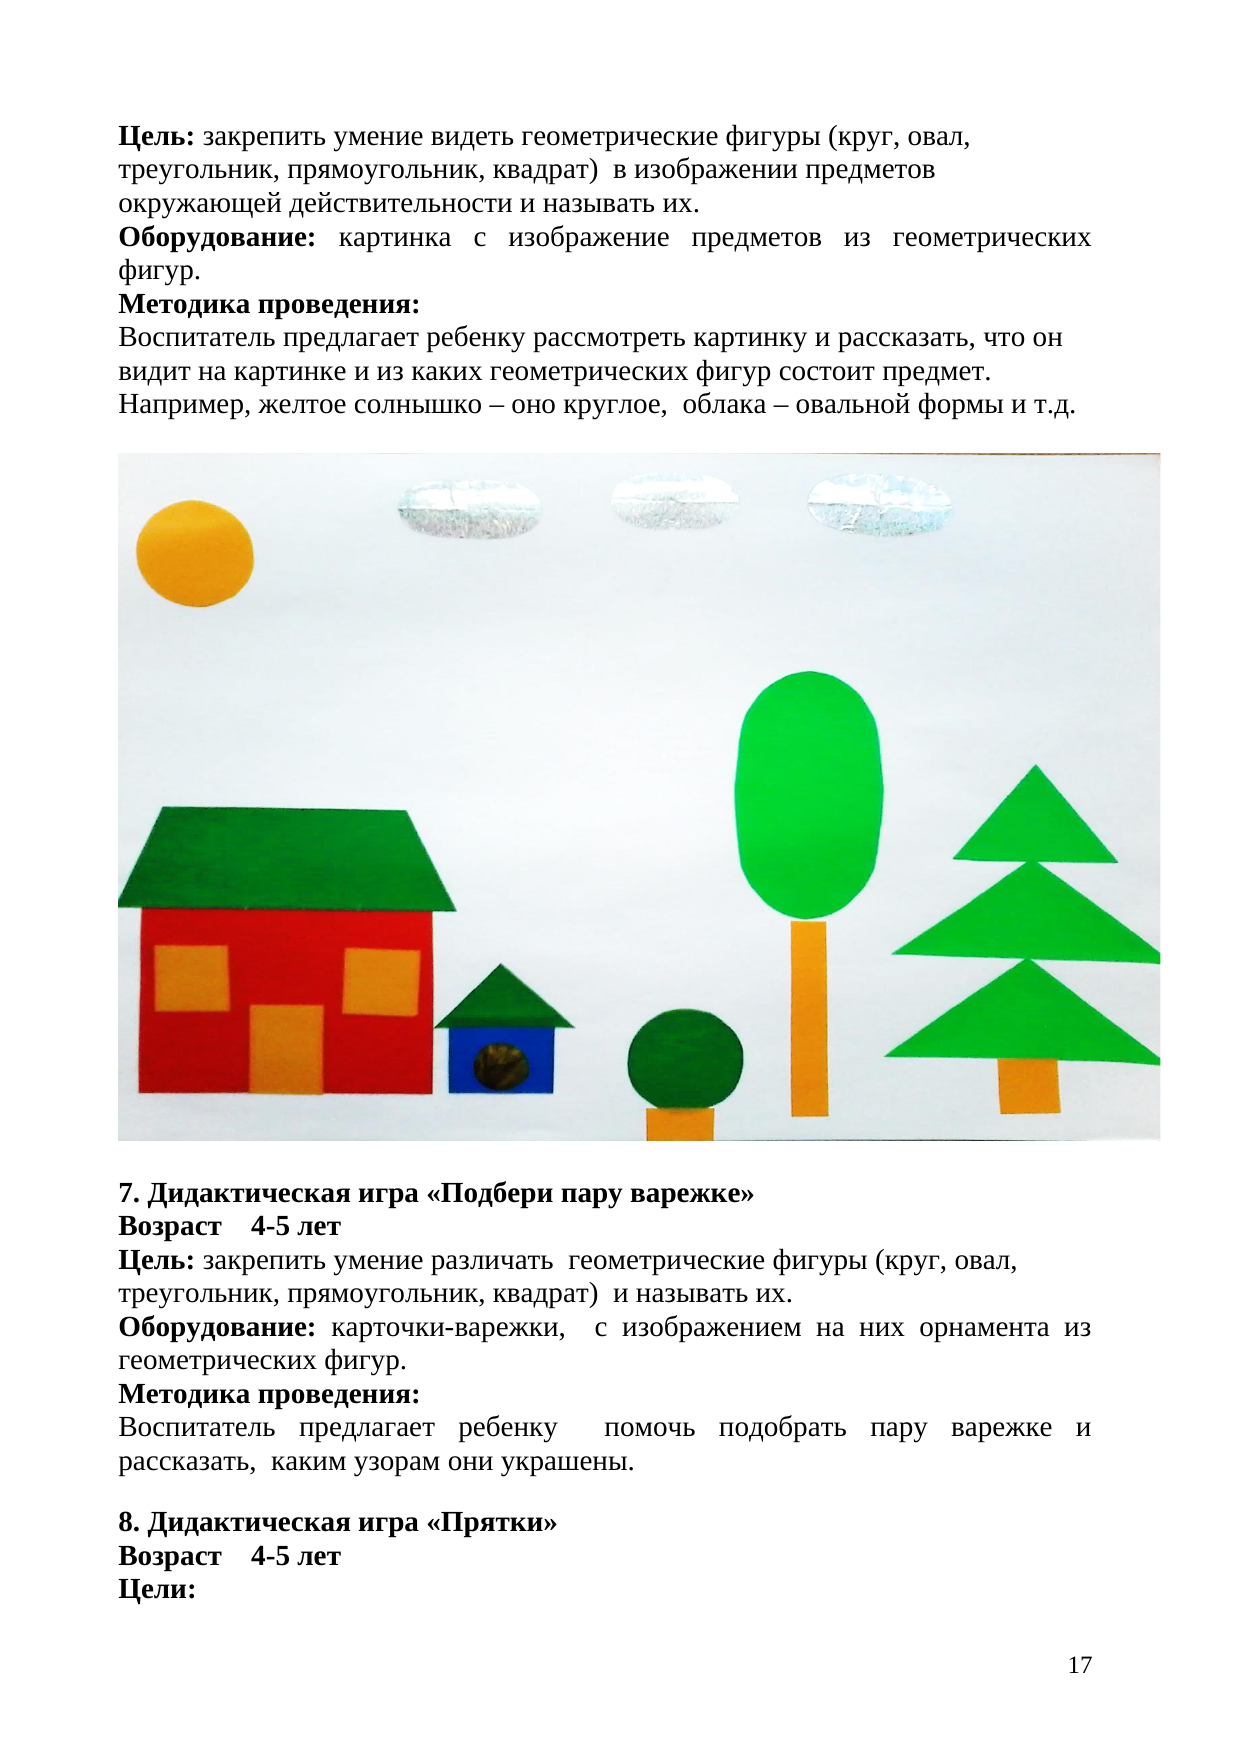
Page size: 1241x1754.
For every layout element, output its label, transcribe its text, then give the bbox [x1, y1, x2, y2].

text Воспитатель предлагает ребенку помочь подобрать пару варежке и рассказать, каким узорам они украшены. [118, 1409, 1092, 1477]
text Оборудование: картинка с изображение предметов из геометрических фигур. [118, 219, 1092, 286]
text Оборудование: карточки-варежки, с изображением на них орнамента из геометрических фигур. [118, 1309, 1092, 1376]
text Например, желтое солнышко – оно круглое, облака – овальной формы и т.д. [118, 386, 1092, 420]
text Цель: закрепить умение видеть геометрические фигуры (круг, овал, треугольник, прямоугольник, квадрат) в изображении предметов окружающей действительности и называть их. [118, 118, 1092, 219]
text Возраст 4-5 лет [118, 1538, 1092, 1572]
text Методика проведения: [118, 1376, 1092, 1409]
text Цель: закрепить умение различать геометрические фигуры (круг, овал, треугольник, прямоугольник, квадрат) и называть их. [118, 1242, 1092, 1309]
text Методика проведения: [118, 286, 1092, 319]
picture [118, 453, 1161, 1141]
text 8. Дидактическая игра «Прятки» [118, 1504, 1092, 1538]
text Цели: [118, 1572, 1092, 1605]
text Воспитатель предлагает ребенку рассмотреть картинку и рассказать, что он видит на картинке и из каких геометрических фигур состоит предмет. [118, 319, 1092, 386]
text 7. Дидактическая игра «Подбери пару варежке» [118, 1175, 1092, 1208]
text Возраст 4-5 лет [118, 1208, 1092, 1242]
